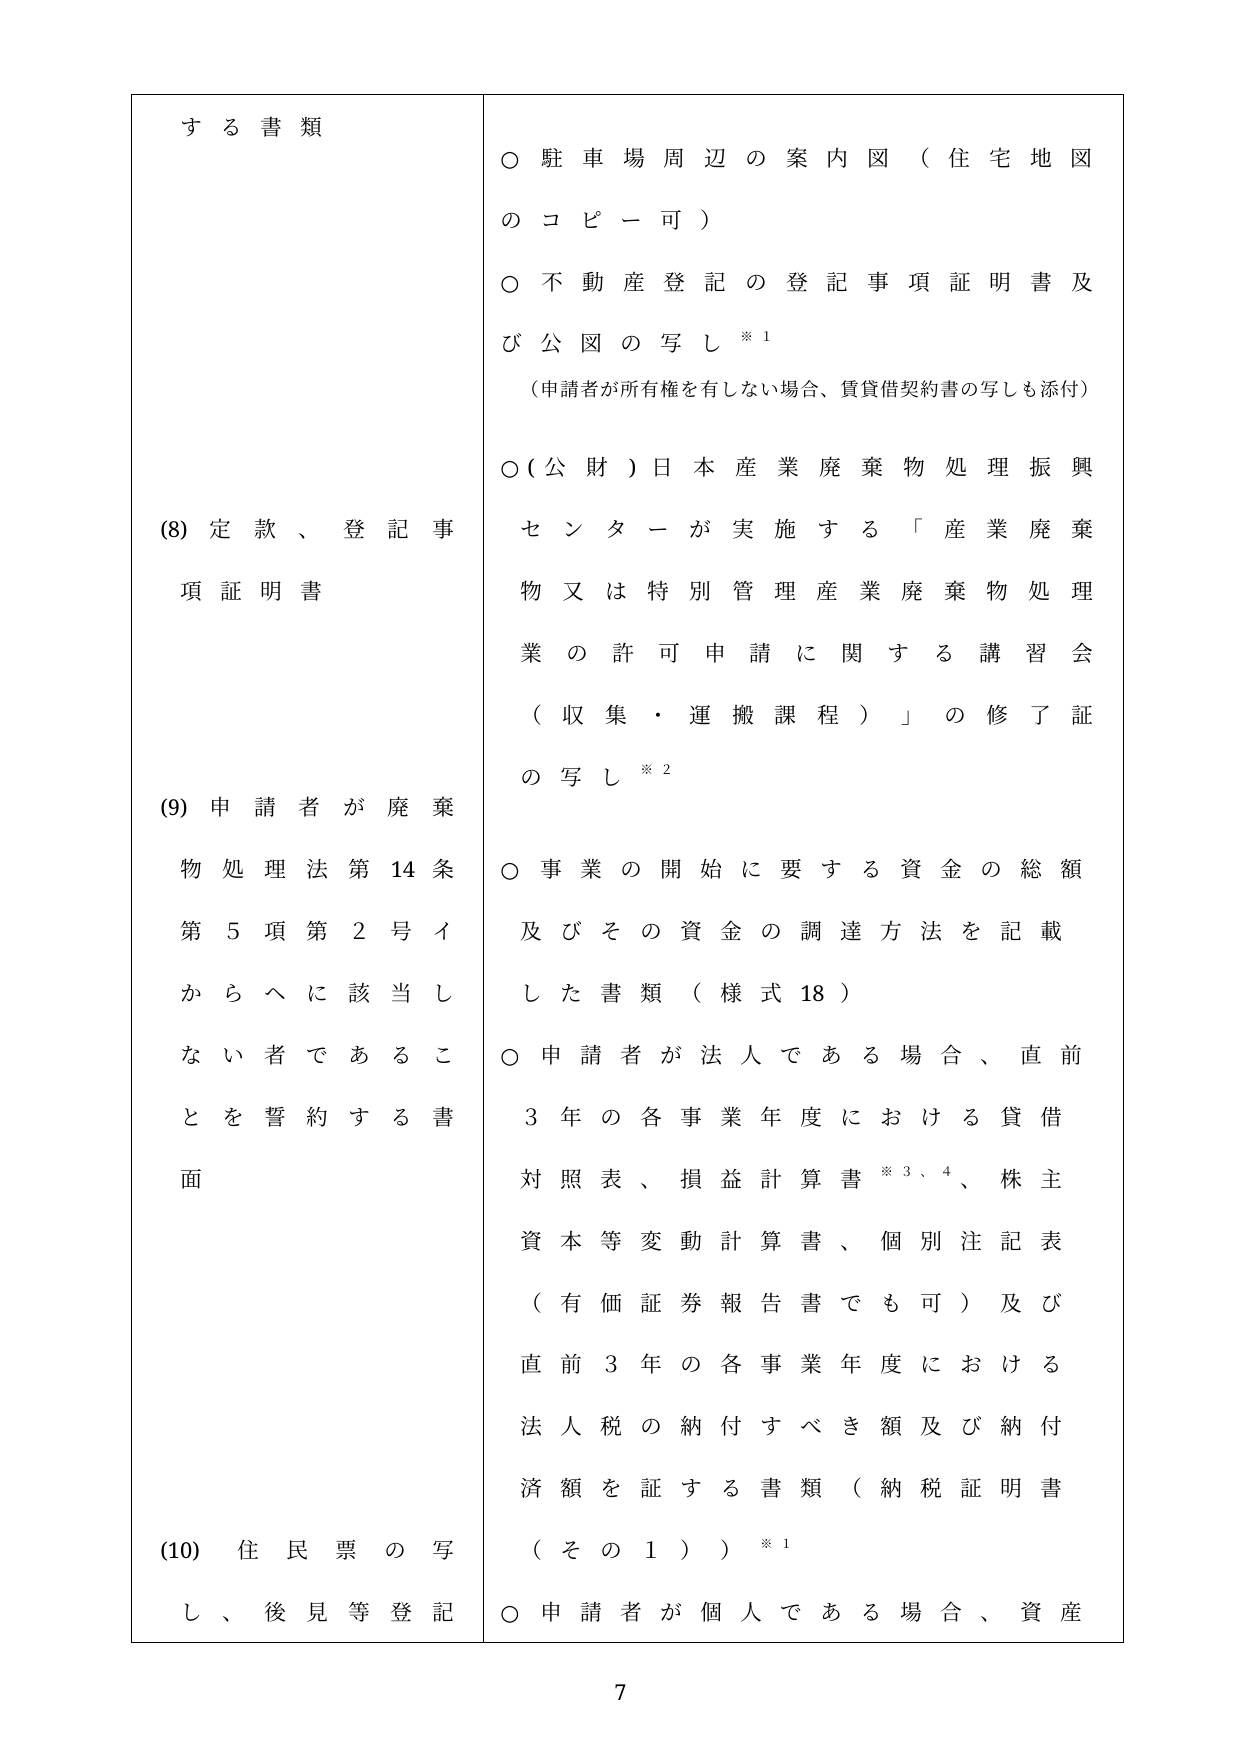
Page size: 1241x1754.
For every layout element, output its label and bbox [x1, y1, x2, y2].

table_cell [484, 95, 1123, 1642]
table_cell [132, 95, 483, 1642]
